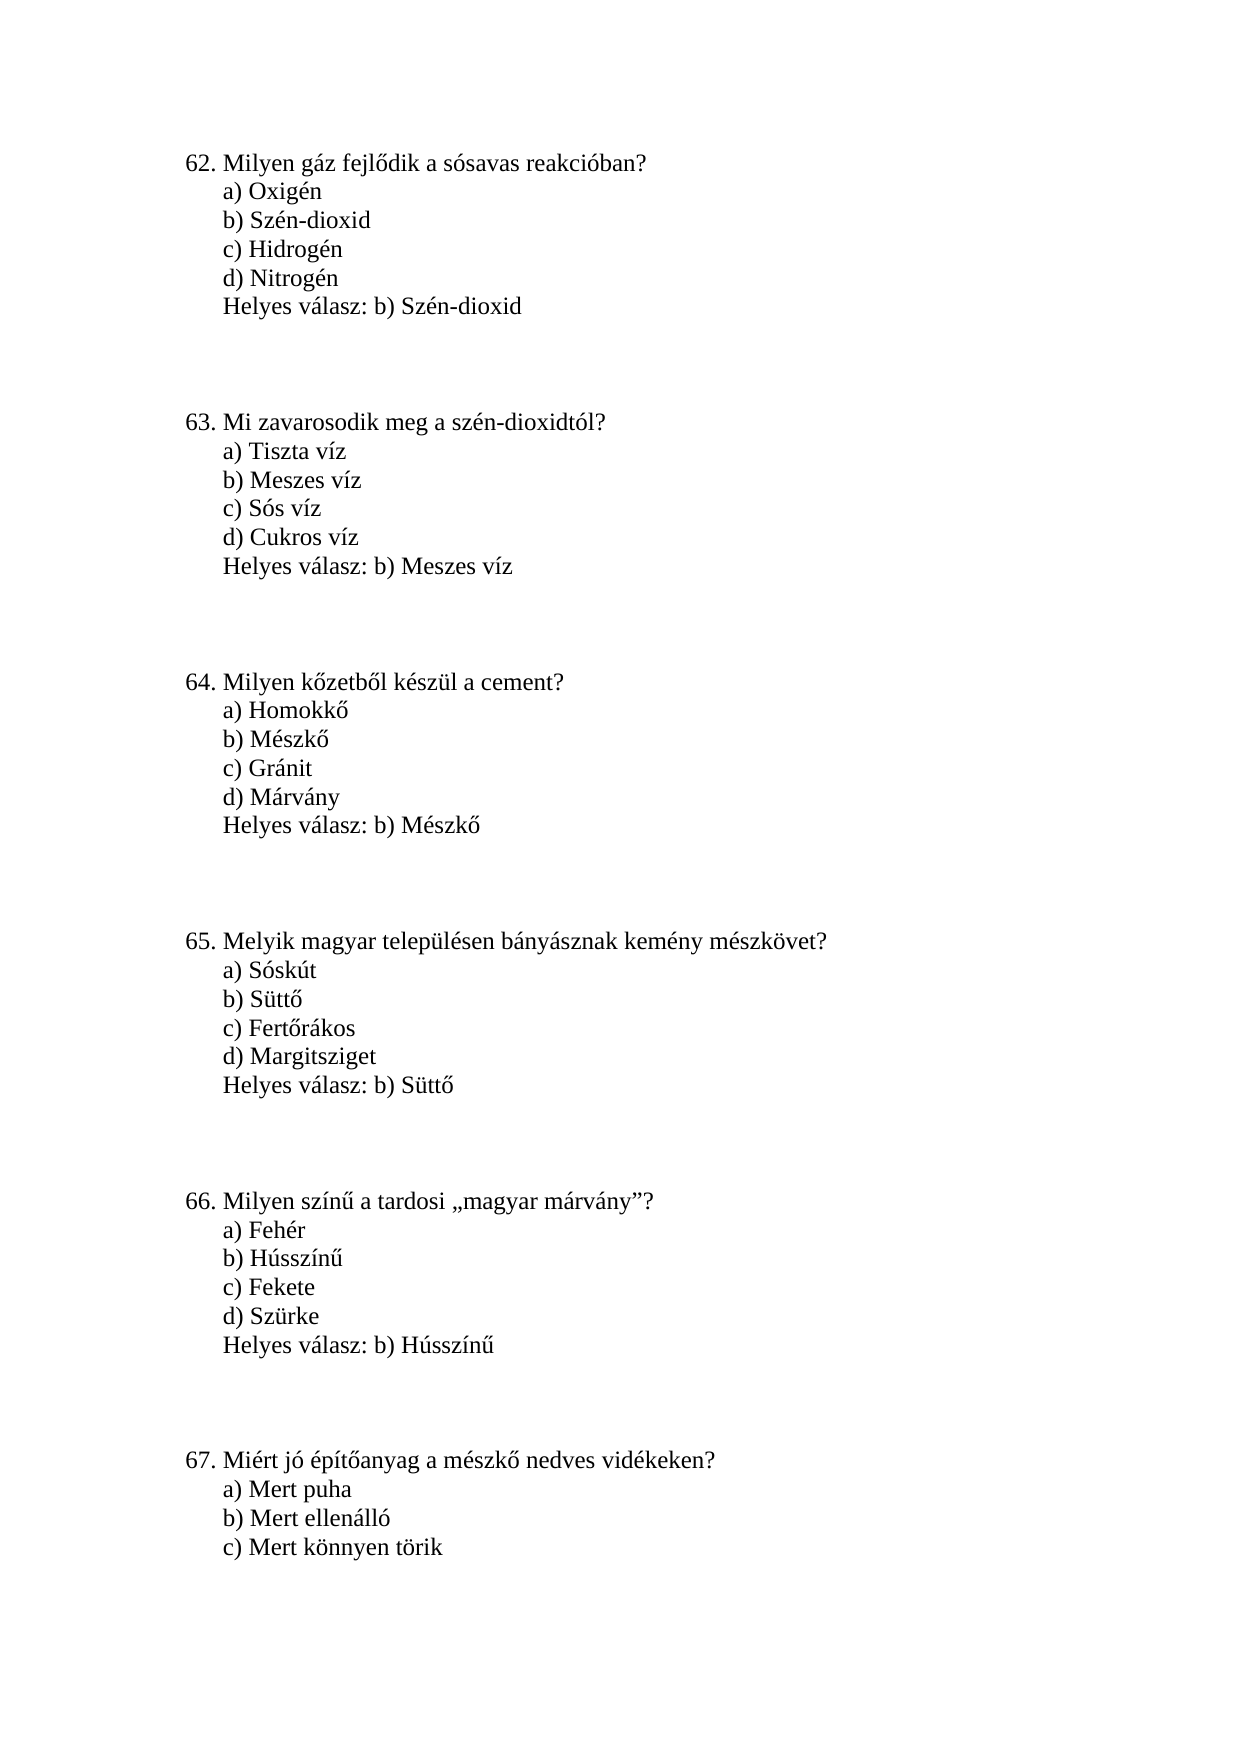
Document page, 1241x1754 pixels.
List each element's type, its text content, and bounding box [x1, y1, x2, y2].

list Milyen színű a tardosi „magyar márvány”? a) Fehér b) Hússzínű c) Fekete d) Szürke Helyes válasz: b) Hússzínű [185, 1186, 1093, 1358]
list Milyen gáz fejlődik a sósavas reakcióban? a) Oxigén b) Szén-dioxid c) Hidrogén d) Nitrogén Helyes válasz: b) Szén-dioxid [185, 148, 1093, 320]
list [185, 1446, 1093, 1561]
list Milyen kőzetből készül a cement? a) Homokkő b) Mészkő c) Gránit d) Márvány Helyes válasz: b) Mészkő [185, 667, 1093, 839]
list Melyik magyar településen bányásznak kemény mészkövet? a) Sóskút b) Süttő c) Fertőrákos d) Margitsziget Helyes válasz: b) Süttő [185, 926, 1093, 1099]
list Mi zavarosodik meg a szén-dioxidtól? a) Tiszta víz b) Meszes víz c) Sós víz d) Cukros víz Helyes válasz: b) Meszes víz [185, 407, 1093, 580]
